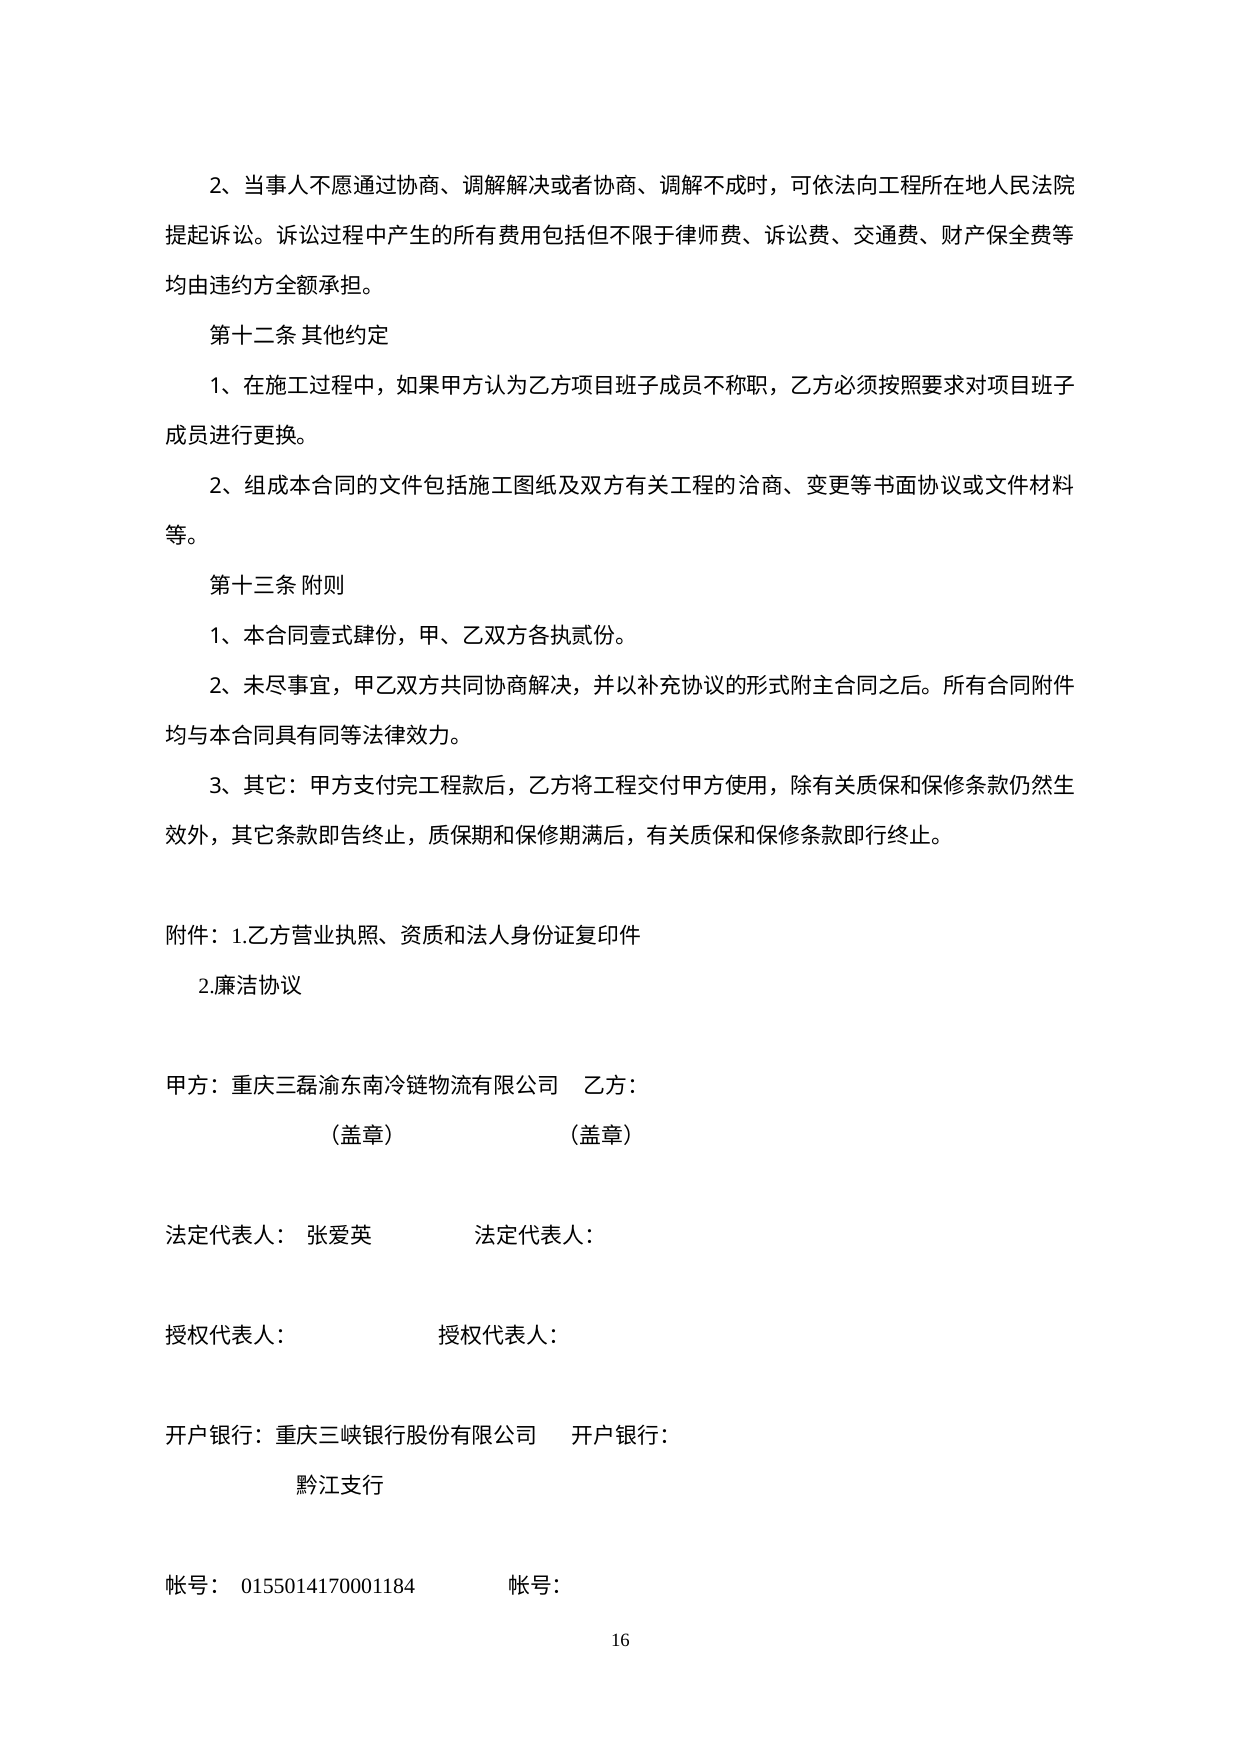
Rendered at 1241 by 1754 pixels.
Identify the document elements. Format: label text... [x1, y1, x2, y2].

text 2、未尽事宜，甲乙双方共同协商解决，并以补充协议的形式附主合同之后。所有合同附件均与本合同具有同等法律效力。 [165, 653, 1075, 753]
text 3、其它：甲方支付完工程款后，乙方将工程交付甲方使用，除有关质保和保修条款仍然生效外，其它条款即告终止，质保期和保修期满后，有关质保和保修条款即行终止。 [165, 753, 1075, 853]
text 开户银行：重庆三峡银行股份有限公司 开户银行： [165, 1403, 1075, 1453]
text 2、当事人不愿通过协商、调解解决或者协商、调解不成时，可依法向工程所在地人民法院提起诉讼。诉讼过程中产生的所有费用包括但不限于律师费、诉讼费、交通费、财产保全费等均由违约方全额承担。 [165, 153, 1075, 303]
text 法定代表人： 张爱英 法定代表人： [165, 1203, 1075, 1253]
text 附件：1.乙方营业执照、资质和法人身份证复印件 [165, 903, 1075, 953]
text 第十三条 附则 [165, 553, 1075, 603]
text 黔江支行 [165, 1453, 1075, 1503]
text 帐号： 0155014170001184 帐号： [165, 1553, 1075, 1603]
text 2.廉洁协议 [165, 953, 1075, 1003]
text 第十二条 其他约定 [165, 303, 1075, 353]
text （盖章） （盖章） [165, 1103, 1075, 1153]
text 甲方：重庆三磊渝东南冷链物流有限公司 乙方： [165, 1053, 1075, 1103]
text 授权代表人： 授权代表人： [165, 1303, 1075, 1353]
text 2、组成本合同的文件包括施工图纸及双方有关工程的洽商、变更等书面协议或文件材料等。 [165, 453, 1075, 553]
text 1、本合同壹式肆份，甲、乙双方各执贰份。 [165, 603, 1075, 653]
text 1、在施工过程中，如果甲方认为乙方项目班子成员不称职，乙方必须按照要求对项目班子成员进行更换。 [165, 353, 1075, 453]
